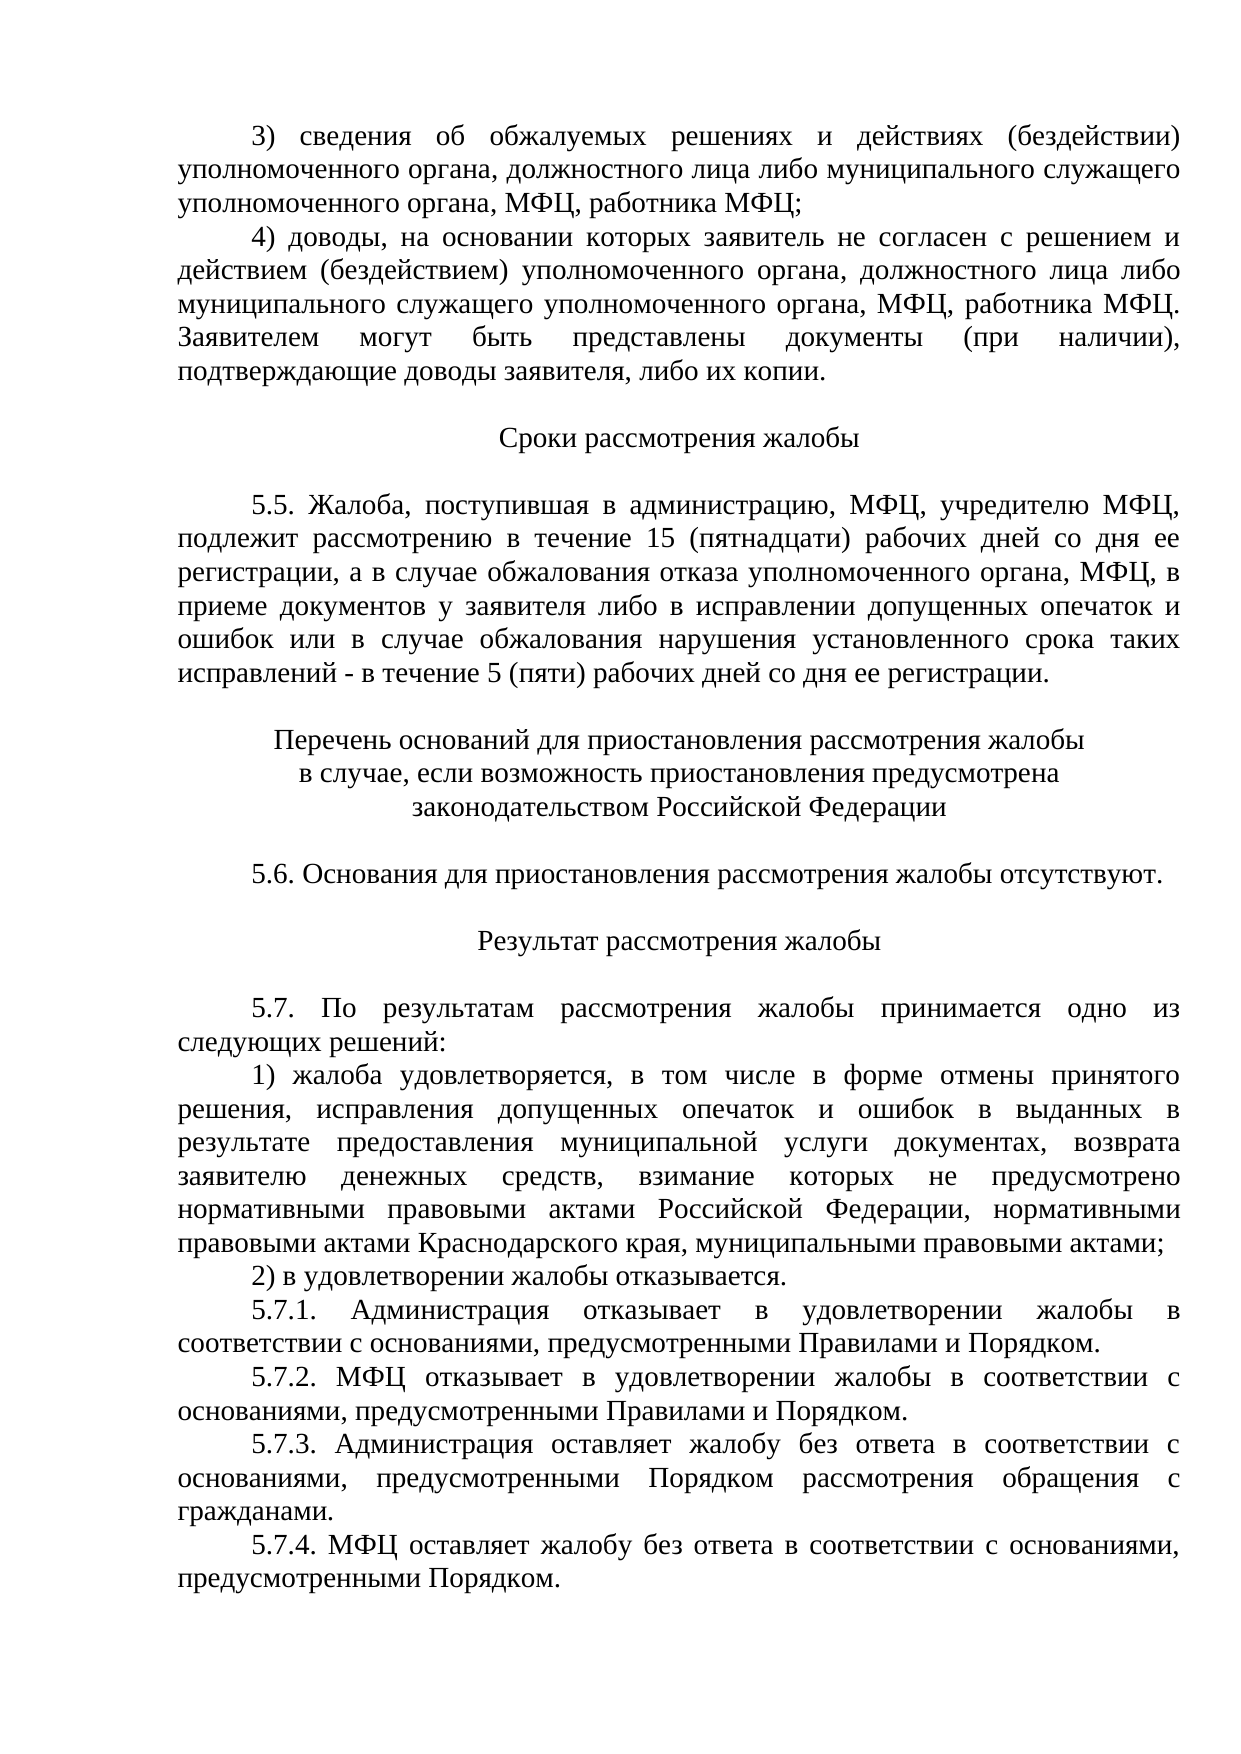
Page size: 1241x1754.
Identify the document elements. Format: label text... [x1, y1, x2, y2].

text 5.7.1. Администрация отказывает в удовлетворении жалобы в соответствии с основаниями, предусмотренными Правилами и Порядком. [177, 1292, 1181, 1359]
text в случае, если возможность приостановления предусмотрена [177, 755, 1181, 789]
text 1) жалоба удовлетворяется, в том числе в форме отмены принятого решения, исправления допущенных опечаток и ошибок в выданных в результате предоставления муниципальной услуги документах, возврата заявителю денежных средств, взимание которых не предусмотрено нормативными правовыми актами Российской Федерации, нормативными правовыми актами Краснодарского края, муниципальными правовыми актами; [177, 1057, 1181, 1258]
text Перечень оснований для приостановления рассмотрения жалобы [177, 722, 1181, 755]
text Результат рассмотрения жалобы [177, 923, 1181, 957]
text Сроки рассмотрения жалобы [177, 420, 1181, 453]
text 5.7.4. МФЦ оставляет жалобу без ответа в соответствии с основаниями, предусмотренными Порядком. [177, 1527, 1181, 1594]
text 4) доводы, на основании которых заявитель не согласен с решением и действием (бездействием) уполномоченного органа, должностного лица либо муниципального служащего уполномоченного органа, МФЦ, работника МФЦ. Заявителем могут быть представлены документы (при наличии), подтверждающие доводы заявителя, либо их копии. [177, 219, 1181, 386]
text 5.7. По результатам рассмотрения жалобы принимается одно из следующих решений: [177, 990, 1181, 1057]
text 2) в удовлетворении жалобы отказывается. [177, 1258, 1181, 1292]
text 5.7.3. Администрация оставляет жалобу без ответа в соответствии с основаниями, предусмотренными Порядком рассмотрения обращения с гражданами. [177, 1426, 1181, 1527]
text 3) сведения об обжалуемых решениях и действиях (бездействии) уполномоченного органа, должностного лица либо муниципального служащего уполномоченного органа, МФЦ, работника МФЦ; [177, 118, 1181, 219]
text законодательством Российской Федерации [177, 789, 1181, 822]
text 5.6. Основания для приостановления рассмотрения жалобы отсутствуют. [177, 856, 1181, 889]
text 5.5. Жалоба, поступившая в администрацию, МФЦ, учредителю МФЦ, подлежит рассмотрению в течение 15 (пятнадцати) рабочих дней со дня ее регистрации, а в случае обжалования отказа уполномоченного органа, МФЦ, в приеме документов у заявителя либо в исправлении допущенных опечаток и ошибок или в случае обжалования нарушения установленного срока таких исправлений - в течение 5 (пяти) рабочих дней со дня ее регистрации. [177, 487, 1181, 688]
text 5.7.2. МФЦ отказывает в удовлетворении жалобы в соответствии с основаниями, предусмотренными Правилами и Порядком. [177, 1359, 1181, 1426]
